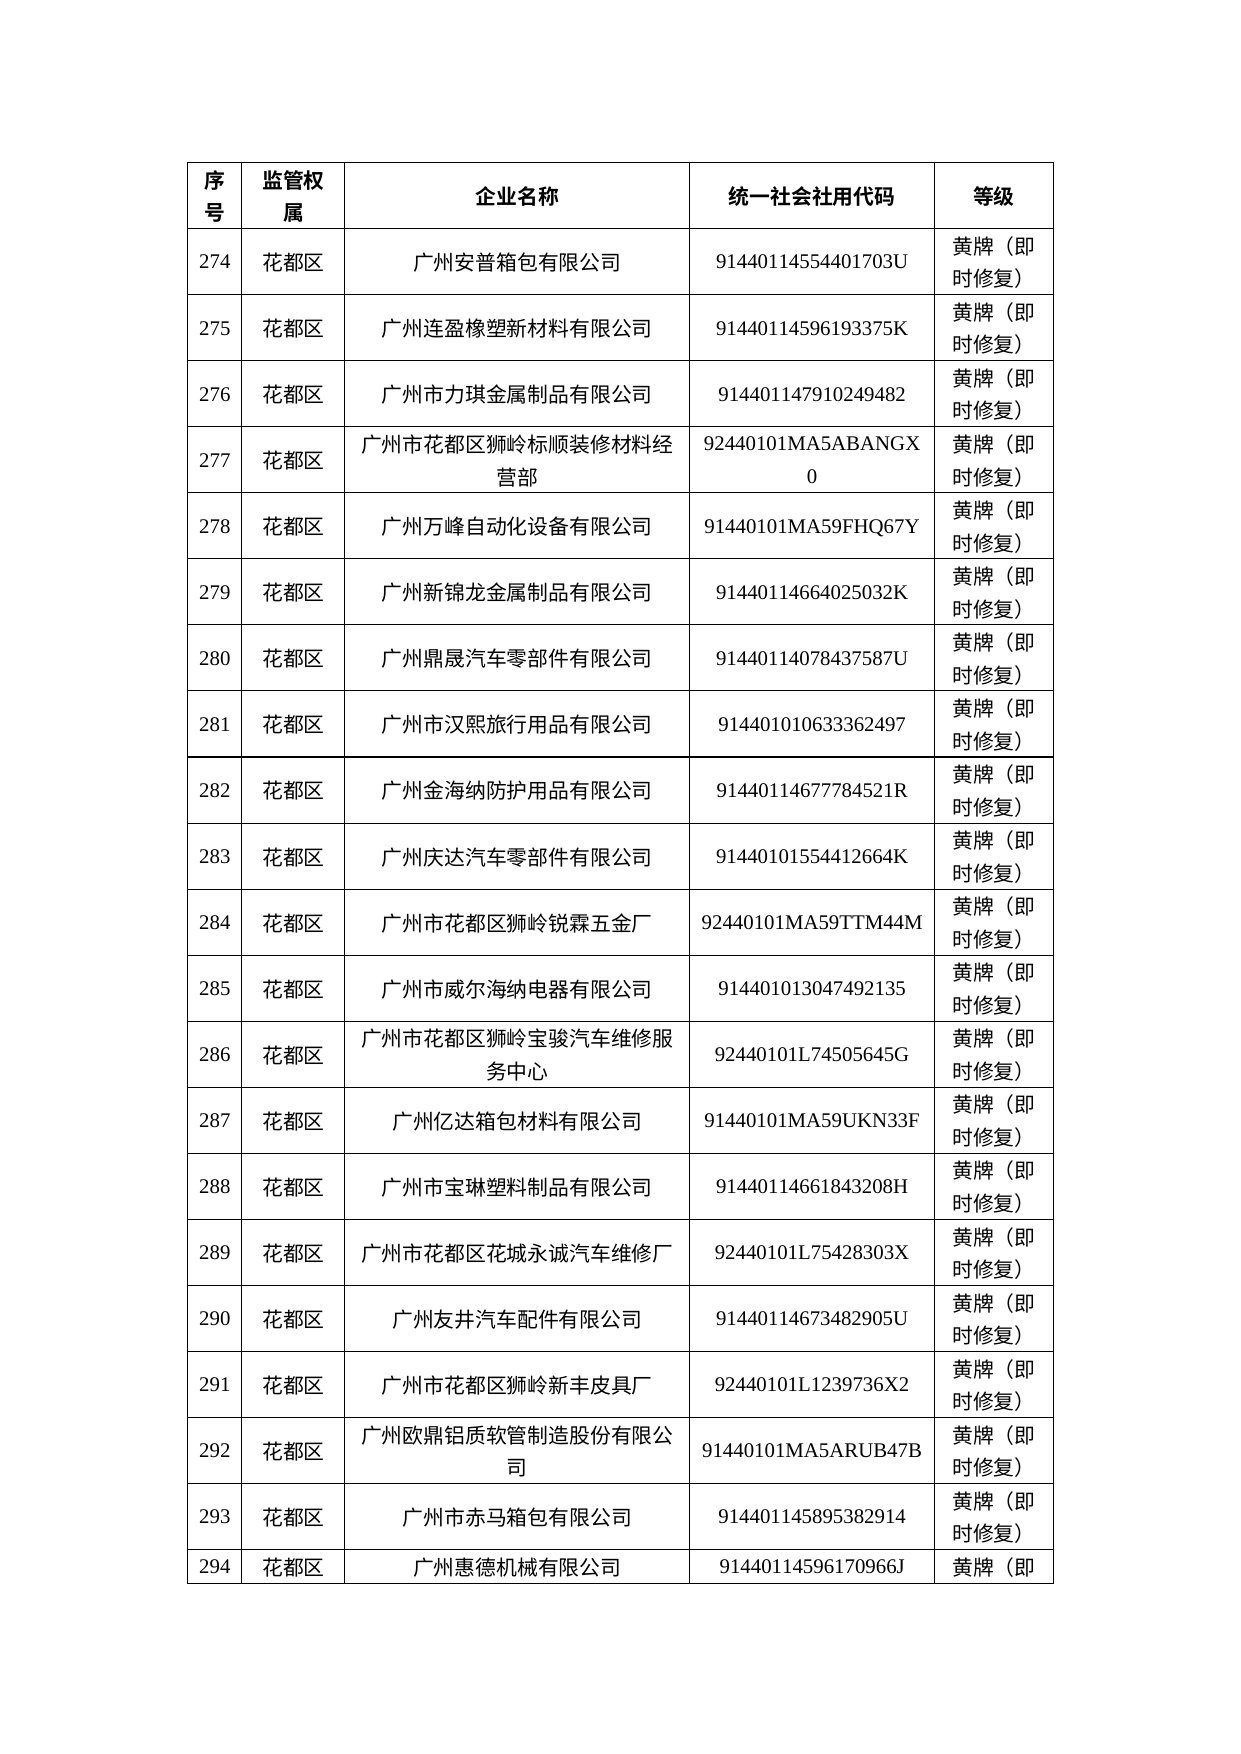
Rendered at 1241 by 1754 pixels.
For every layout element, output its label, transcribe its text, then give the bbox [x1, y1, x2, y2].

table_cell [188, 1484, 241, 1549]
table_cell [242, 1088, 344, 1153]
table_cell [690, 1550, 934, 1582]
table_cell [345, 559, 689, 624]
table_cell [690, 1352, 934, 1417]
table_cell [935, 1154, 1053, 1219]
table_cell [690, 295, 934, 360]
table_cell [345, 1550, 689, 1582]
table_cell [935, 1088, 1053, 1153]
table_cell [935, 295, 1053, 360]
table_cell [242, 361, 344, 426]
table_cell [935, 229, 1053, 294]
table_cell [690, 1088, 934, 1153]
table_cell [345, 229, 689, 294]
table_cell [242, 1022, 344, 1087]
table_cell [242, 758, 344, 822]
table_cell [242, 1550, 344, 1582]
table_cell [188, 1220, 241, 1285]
table_header 统一社会社用代码 [690, 163, 934, 228]
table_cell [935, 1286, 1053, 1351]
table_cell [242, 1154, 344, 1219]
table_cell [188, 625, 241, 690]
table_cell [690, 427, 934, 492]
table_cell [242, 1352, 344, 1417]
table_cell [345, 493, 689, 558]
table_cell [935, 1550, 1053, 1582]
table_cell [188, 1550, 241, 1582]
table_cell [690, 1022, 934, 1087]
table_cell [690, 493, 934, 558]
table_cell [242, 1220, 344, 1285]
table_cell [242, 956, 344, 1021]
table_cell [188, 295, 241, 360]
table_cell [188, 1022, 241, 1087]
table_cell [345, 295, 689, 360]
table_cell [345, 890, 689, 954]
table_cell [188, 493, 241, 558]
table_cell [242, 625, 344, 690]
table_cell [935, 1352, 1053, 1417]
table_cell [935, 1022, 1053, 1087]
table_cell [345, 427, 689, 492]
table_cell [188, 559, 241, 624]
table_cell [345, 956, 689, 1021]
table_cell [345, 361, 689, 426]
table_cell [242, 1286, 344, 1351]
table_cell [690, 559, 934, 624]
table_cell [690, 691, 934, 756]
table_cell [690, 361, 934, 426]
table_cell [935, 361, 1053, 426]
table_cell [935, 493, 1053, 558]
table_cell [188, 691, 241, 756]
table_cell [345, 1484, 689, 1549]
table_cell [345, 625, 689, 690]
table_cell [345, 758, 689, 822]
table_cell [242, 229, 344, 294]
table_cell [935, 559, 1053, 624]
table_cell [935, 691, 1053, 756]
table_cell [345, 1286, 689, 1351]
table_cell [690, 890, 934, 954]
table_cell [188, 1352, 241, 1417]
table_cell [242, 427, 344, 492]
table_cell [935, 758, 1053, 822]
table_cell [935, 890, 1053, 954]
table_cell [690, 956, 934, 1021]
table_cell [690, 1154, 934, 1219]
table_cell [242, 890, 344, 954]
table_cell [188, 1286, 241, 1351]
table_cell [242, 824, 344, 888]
table_header 等级 [935, 163, 1053, 228]
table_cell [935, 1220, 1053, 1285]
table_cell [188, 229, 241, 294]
table_header 序号 [188, 163, 241, 228]
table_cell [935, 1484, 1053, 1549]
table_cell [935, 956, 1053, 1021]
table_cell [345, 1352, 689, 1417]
table_header 企业名称 [345, 163, 689, 228]
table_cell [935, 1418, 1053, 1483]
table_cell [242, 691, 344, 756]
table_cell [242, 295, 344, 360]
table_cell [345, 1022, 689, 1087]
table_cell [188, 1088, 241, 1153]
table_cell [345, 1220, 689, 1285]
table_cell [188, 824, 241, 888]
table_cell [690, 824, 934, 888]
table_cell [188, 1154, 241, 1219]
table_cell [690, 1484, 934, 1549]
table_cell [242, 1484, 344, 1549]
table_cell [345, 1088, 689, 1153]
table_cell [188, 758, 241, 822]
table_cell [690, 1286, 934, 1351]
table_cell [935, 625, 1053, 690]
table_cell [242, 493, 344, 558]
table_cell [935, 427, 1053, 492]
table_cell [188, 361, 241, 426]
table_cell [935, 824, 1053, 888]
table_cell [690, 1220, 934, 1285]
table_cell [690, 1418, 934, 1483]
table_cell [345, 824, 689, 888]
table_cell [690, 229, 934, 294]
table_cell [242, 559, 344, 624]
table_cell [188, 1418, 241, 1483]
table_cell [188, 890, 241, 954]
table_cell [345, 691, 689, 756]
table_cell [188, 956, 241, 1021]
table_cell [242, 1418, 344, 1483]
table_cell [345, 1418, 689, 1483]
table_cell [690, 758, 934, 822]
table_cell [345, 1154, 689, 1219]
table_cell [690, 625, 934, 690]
table_header 监管权属 [242, 163, 344, 228]
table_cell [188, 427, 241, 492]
